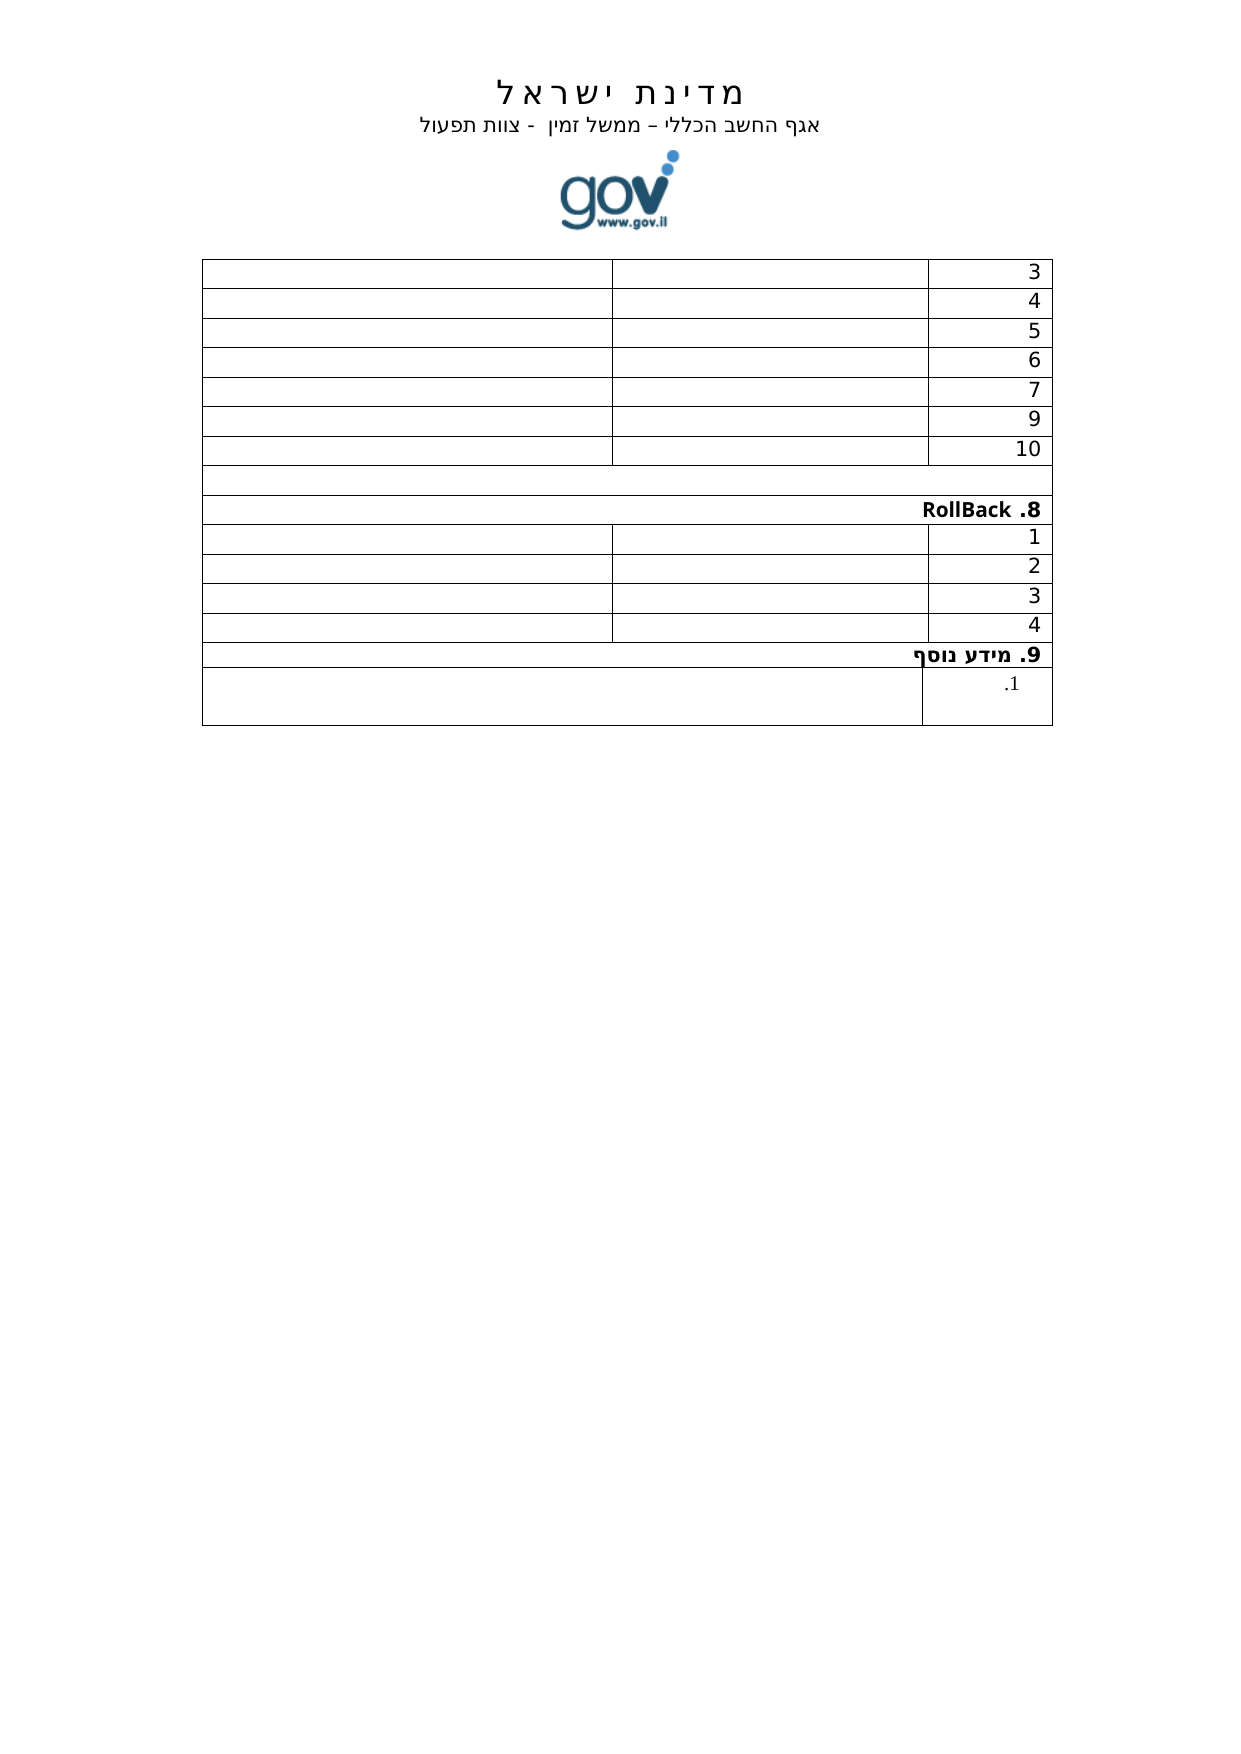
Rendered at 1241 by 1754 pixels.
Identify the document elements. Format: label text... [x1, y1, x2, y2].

table_cell [203, 614, 612, 642]
table_cell 4 [929, 289, 1052, 318]
table_cell [923, 668, 1052, 725]
table_cell [203, 668, 922, 725]
table_cell 3 [929, 260, 1052, 288]
table_cell [203, 378, 612, 406]
table_cell [203, 525, 612, 553]
table_cell 10 [929, 437, 1052, 465]
picture [555, 136, 685, 233]
table_cell 6 [929, 348, 1052, 377]
table_cell [203, 407, 612, 436]
table_cell [203, 466, 1052, 494]
table_cell [203, 289, 612, 318]
table_cell [203, 348, 612, 377]
table_cell 1 [929, 525, 1052, 553]
table_cell [203, 584, 612, 612]
table_cell [613, 584, 928, 612]
table_cell 2 [929, 555, 1052, 583]
table_cell 5 [929, 319, 1052, 347]
table_cell 8. RollBack [203, 496, 1052, 524]
table_cell [613, 260, 928, 288]
table_cell [613, 555, 928, 583]
table_cell [203, 437, 612, 465]
table_cell 9. מידע נוסף [203, 643, 1052, 667]
table_cell [613, 407, 928, 436]
table_cell [613, 614, 928, 642]
table_cell [203, 260, 612, 288]
table_cell 4 [929, 614, 1052, 642]
table_cell 9 [929, 407, 1052, 436]
table_cell [613, 348, 928, 377]
table_cell 3 [929, 584, 1052, 612]
table_cell [613, 378, 928, 406]
table_cell [613, 525, 928, 553]
table_cell [203, 555, 612, 583]
table_cell [613, 437, 928, 465]
table_cell [613, 289, 928, 318]
table_cell [613, 319, 928, 347]
table_cell 7 [929, 378, 1052, 406]
table_cell [203, 319, 612, 347]
